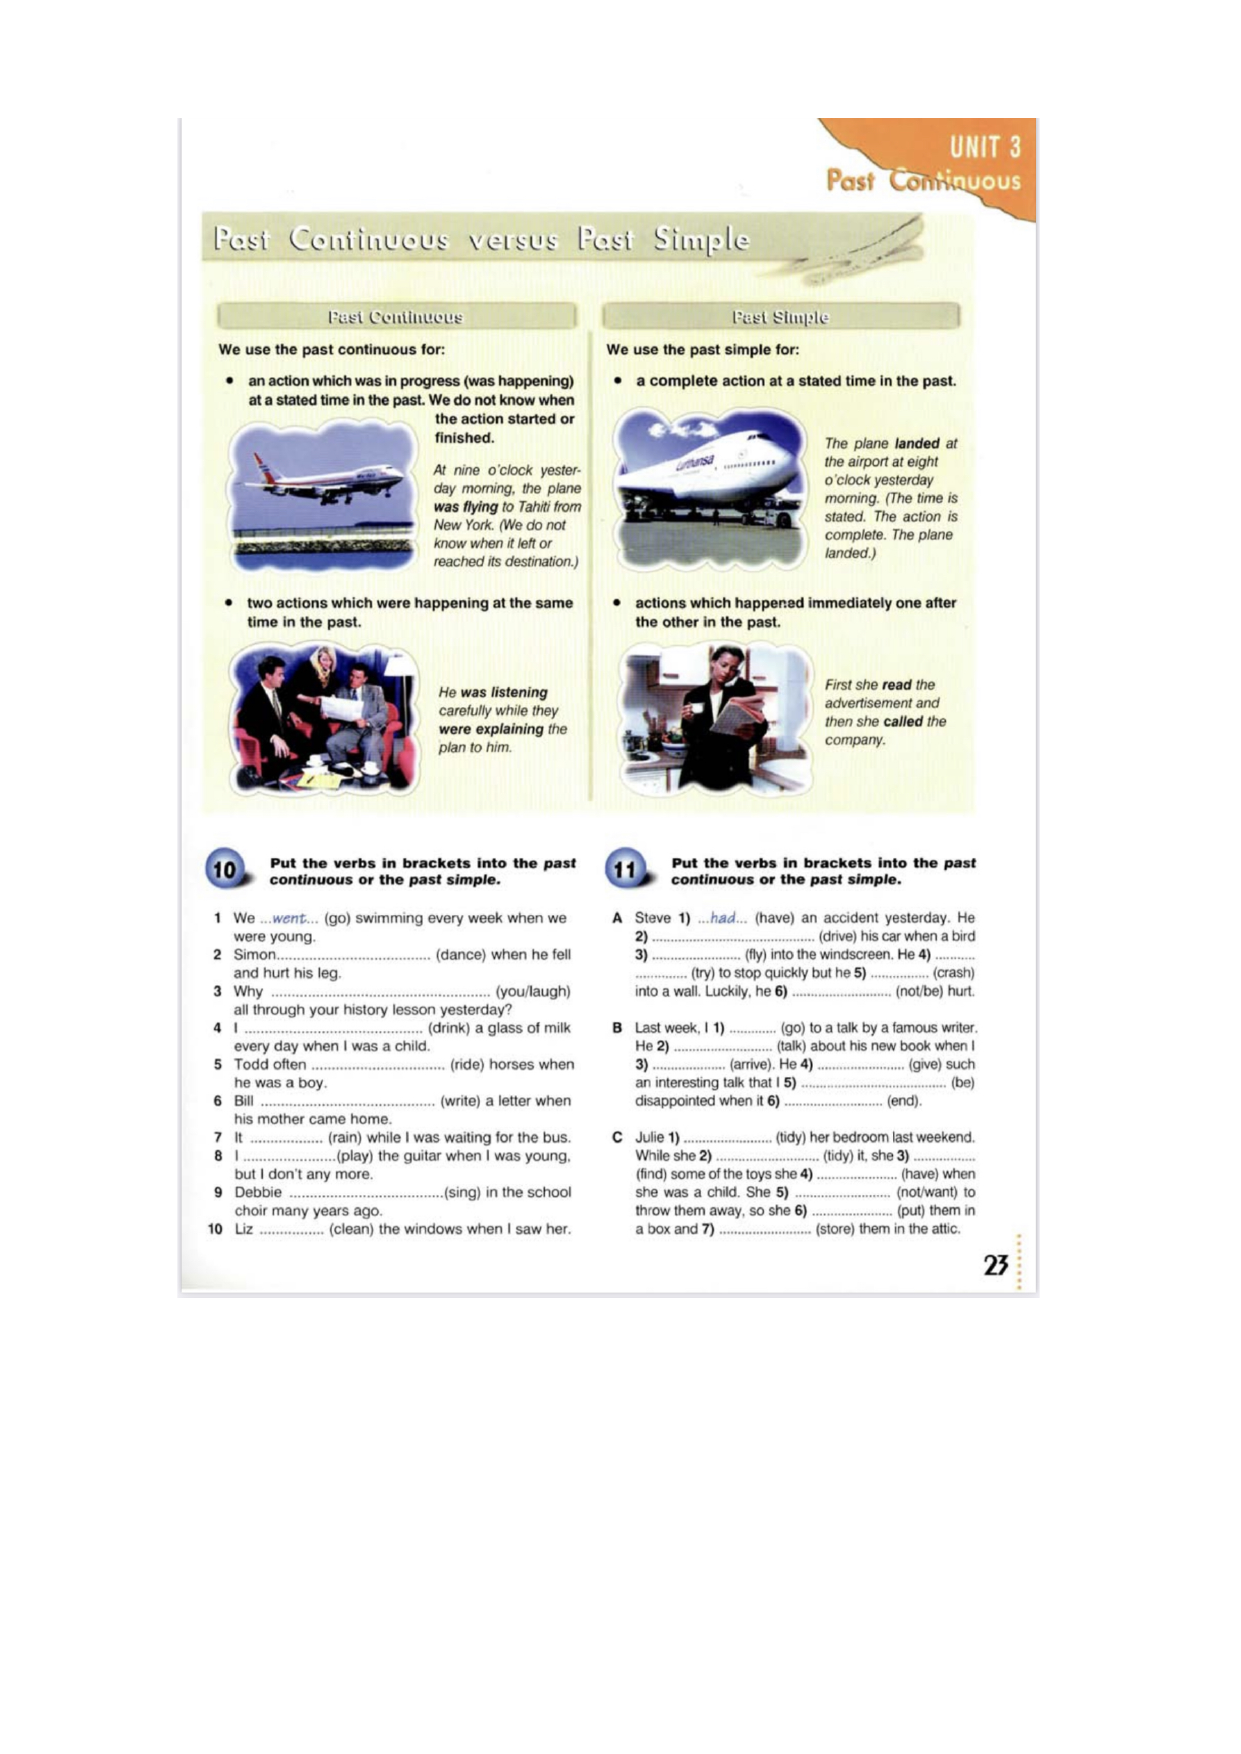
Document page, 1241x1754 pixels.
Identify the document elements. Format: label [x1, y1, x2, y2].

picture [177, 118, 1040, 1298]
